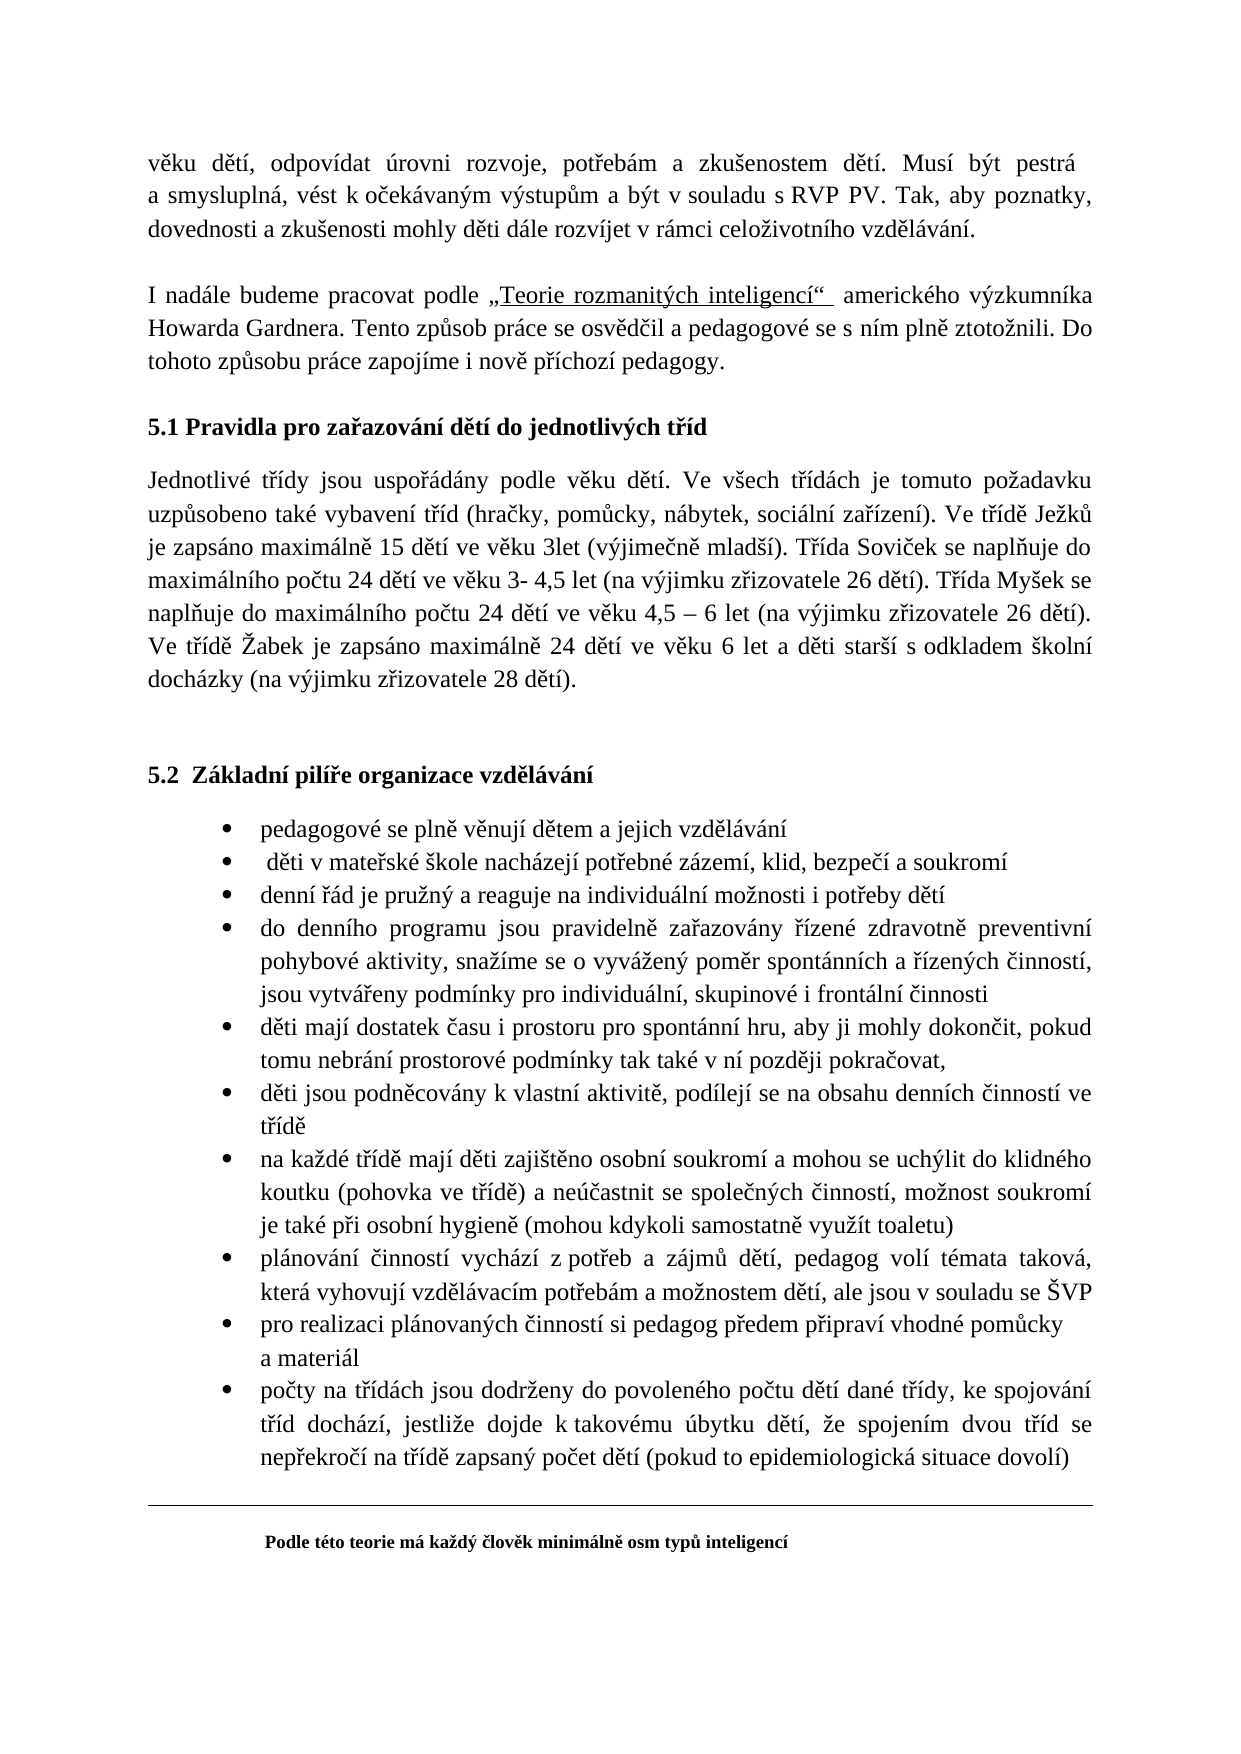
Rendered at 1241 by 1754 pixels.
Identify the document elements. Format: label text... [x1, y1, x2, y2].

text a materiál [260, 1343, 1093, 1371]
list děti jsou podněcovány k vlastní aktivitě, podílejí se na obsahu denních činností ve třídě [223, 1078, 1093, 1140]
text 5.1 Pravidla pro zařazování dětí do jednotlivých tříd [148, 412, 1093, 441]
list do denního programu jsou pravidelně zařazovány řízené zdravotně preventivní pohybové aktivity, snažíme se o vyvážený poměr spontánních a řízených činností, jsou vytvářeny podmínky pro individuální, skupinové i frontální činnosti [223, 913, 1093, 1008]
text 5.2 Základní pilíře organizace vzdělávání [148, 760, 1093, 789]
list děti v mateřské škole nacházejí potřebné zázemí, klid, bezpečí a soukromí [223, 847, 1093, 876]
text Jednotlivé třídy jsou uspořádány podle věku dětí. Ve všech třídách je tomuto požadavku uzpůsobeno také vybavení tříd (hračky, pomůcky, nábytek, sociální zařízení). Ve třídě Ježků je zapsáno maximálně 15 dětí ve věku 3let (výjimečně mladší). Třída Soviček se naplňuje do maximálního počtu 24 dětí ve věku 3- 4,5 let (na výjimku zřizovatele 26 dětí). Třída Myšek se naplňuje do maximálního počtu 24 dětí ve věku 4,5 – 6 let (na výjimku zřizovatele 26 dětí). Ve třídě Žabek je zapsáno maximálně 24 dětí ve věku 6 let a děti starší s odkladem školní docházky (na výjimku zřizovatele 28 dětí). [148, 466, 1093, 692]
list plánování činností vychází z potřeb a zájmů dětí, pedagog volí témata taková, která vyhovují vzdělávacím potřebám a možnostem dětí, ale jsou v souladu se ŠVP [223, 1243, 1093, 1305]
list děti mají dostatek času i prostoru pro spontánní hru, aby ji mohly dokončit, pokud tomu nebrání prostorové podmínky tak také v ní později pokračovat, [223, 1012, 1093, 1074]
list na každé třídě mají děti zajištěno osobní soukromí a mohou se uchýlit do klidného koutku (pohovka ve třídě) a neúčastnit se společných činností, možnost soukromí je také při osobní hygieně (mohou kdykoli samostatně využít toaletu) [223, 1144, 1093, 1239]
list denní řád je pružný a reaguje na individuální možnosti i potřeby dětí [223, 880, 1093, 909]
list Podle této teorie má každý člověk minimálně osm typů inteligencí [260, 1531, 1093, 1553]
list pro realizaci plánovaných činností si pedagog předem připraví vhodné pomůcky [223, 1309, 1093, 1338]
list pedagogové se plně věnují dětem a jejich vzdělávání [223, 814, 1093, 843]
text I nadále budeme pracovat podle „Teorie rozmanitých inteligencí“ amerického výzkumníka Howarda Gardnera. Tento způsob práce se osvědčil a pedagogové se s ním plně ztotožnili. Do tohoto způsobu práce zapojíme i nově příchozí pedagogy. [148, 280, 1093, 374]
list počty na třídách jsou dodrženy do povoleného počtu dětí dané třídy, ke spojování tříd dochází, jestliže dojde k takovému úbytku dětí, že spojením dvou tříd se nepřekročí na třídě zapsaný počet dětí (pokud to epidemiologická situace dovolí) [223, 1376, 1093, 1470]
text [148, 148, 1093, 242]
